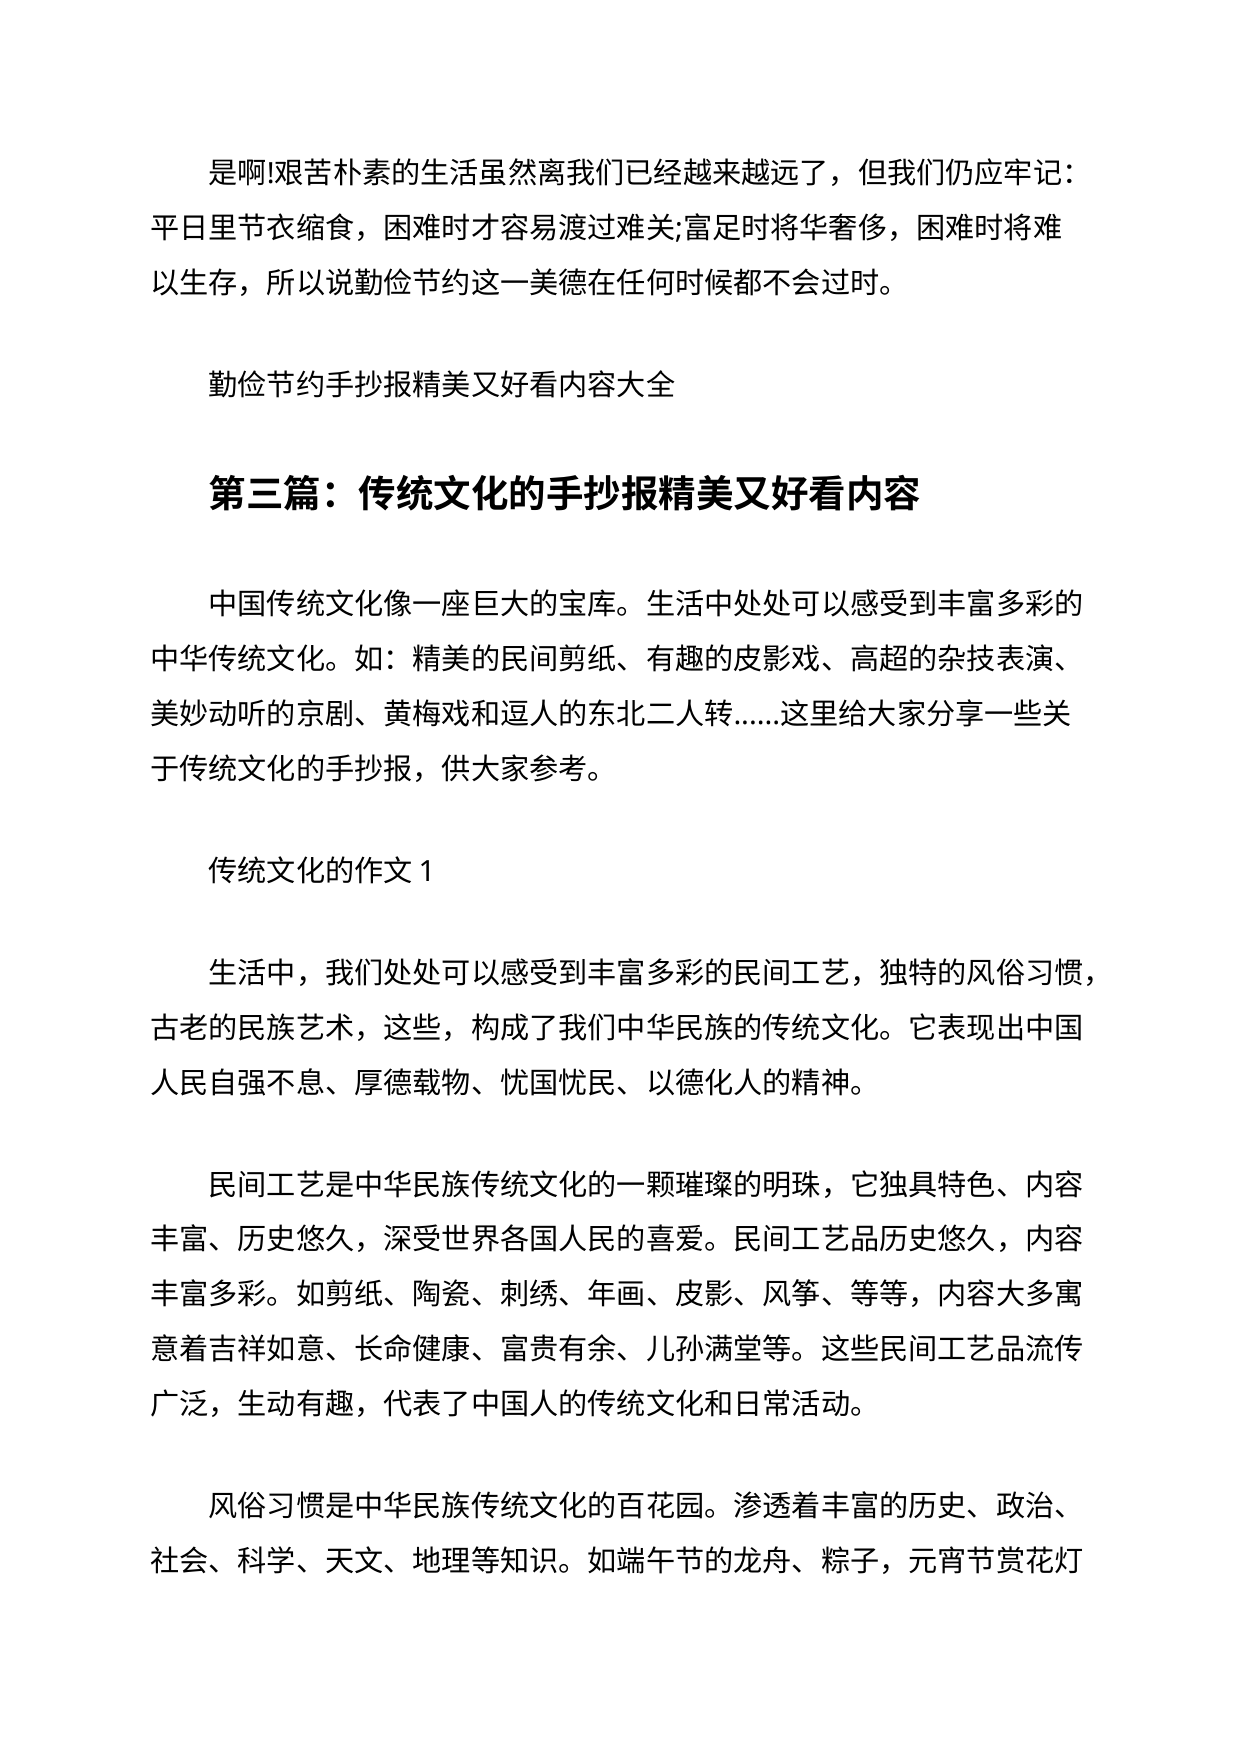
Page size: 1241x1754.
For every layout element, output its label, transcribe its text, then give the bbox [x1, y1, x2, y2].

text 中国传统文化像一座巨大的宝库。生活中处处可以感受到丰富多彩的中华传统文化。如：精美的民间剪纸、有趣的皮影戏、高超的杂技表演、美妙动听的京剧、黄梅戏和逗人的东北二人转......这里给大家分享一些关于传统文化的手抄报，供大家参考。 [150, 581, 1090, 788]
text 传统文化的作文1 [150, 847, 1090, 890]
text 第三篇：传统文化的手抄报精美又好看内容 [150, 463, 1090, 518]
text 勤俭节约手抄报精美又好看内容大全 [150, 362, 1090, 404]
text 民间工艺是中华民族传统文化的一颗璀璨的明珠，它独具特色、内容丰富、历史悠久，深受世界各国人民的喜爱。民间工艺品历史悠久，内容丰富多彩。如剪纸、陶瓷、刺绣、年画、皮影、风筝、等等，内容大多寓意着吉祥如意、长命健康、富贵有余、儿孙满堂等。这些民间工艺品流传广泛，生动有趣，代表了中国人的传统文化和日常活动。 [150, 1161, 1090, 1423]
text 生活中，我们处处可以感受到丰富多彩的民间工艺，独特的风俗习惯，古老的民族艺术，这些，构成了我们中华民族的传统文化。它表现出中国人民自强不息、厚德载物、忧国忧民、以德化人的精神。 [150, 949, 1090, 1102]
text 是啊!艰苦朴素的生活虽然离我们已经越来越远了，但我们仍应牢记：平日里节衣缩食，困难时才容易渡过难关;富足时将华奢侈，困难时将难以生存，所以说勤俭节约这一美德在任何时候都不会过时。 [150, 150, 1090, 302]
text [150, 1482, 1090, 1579]
